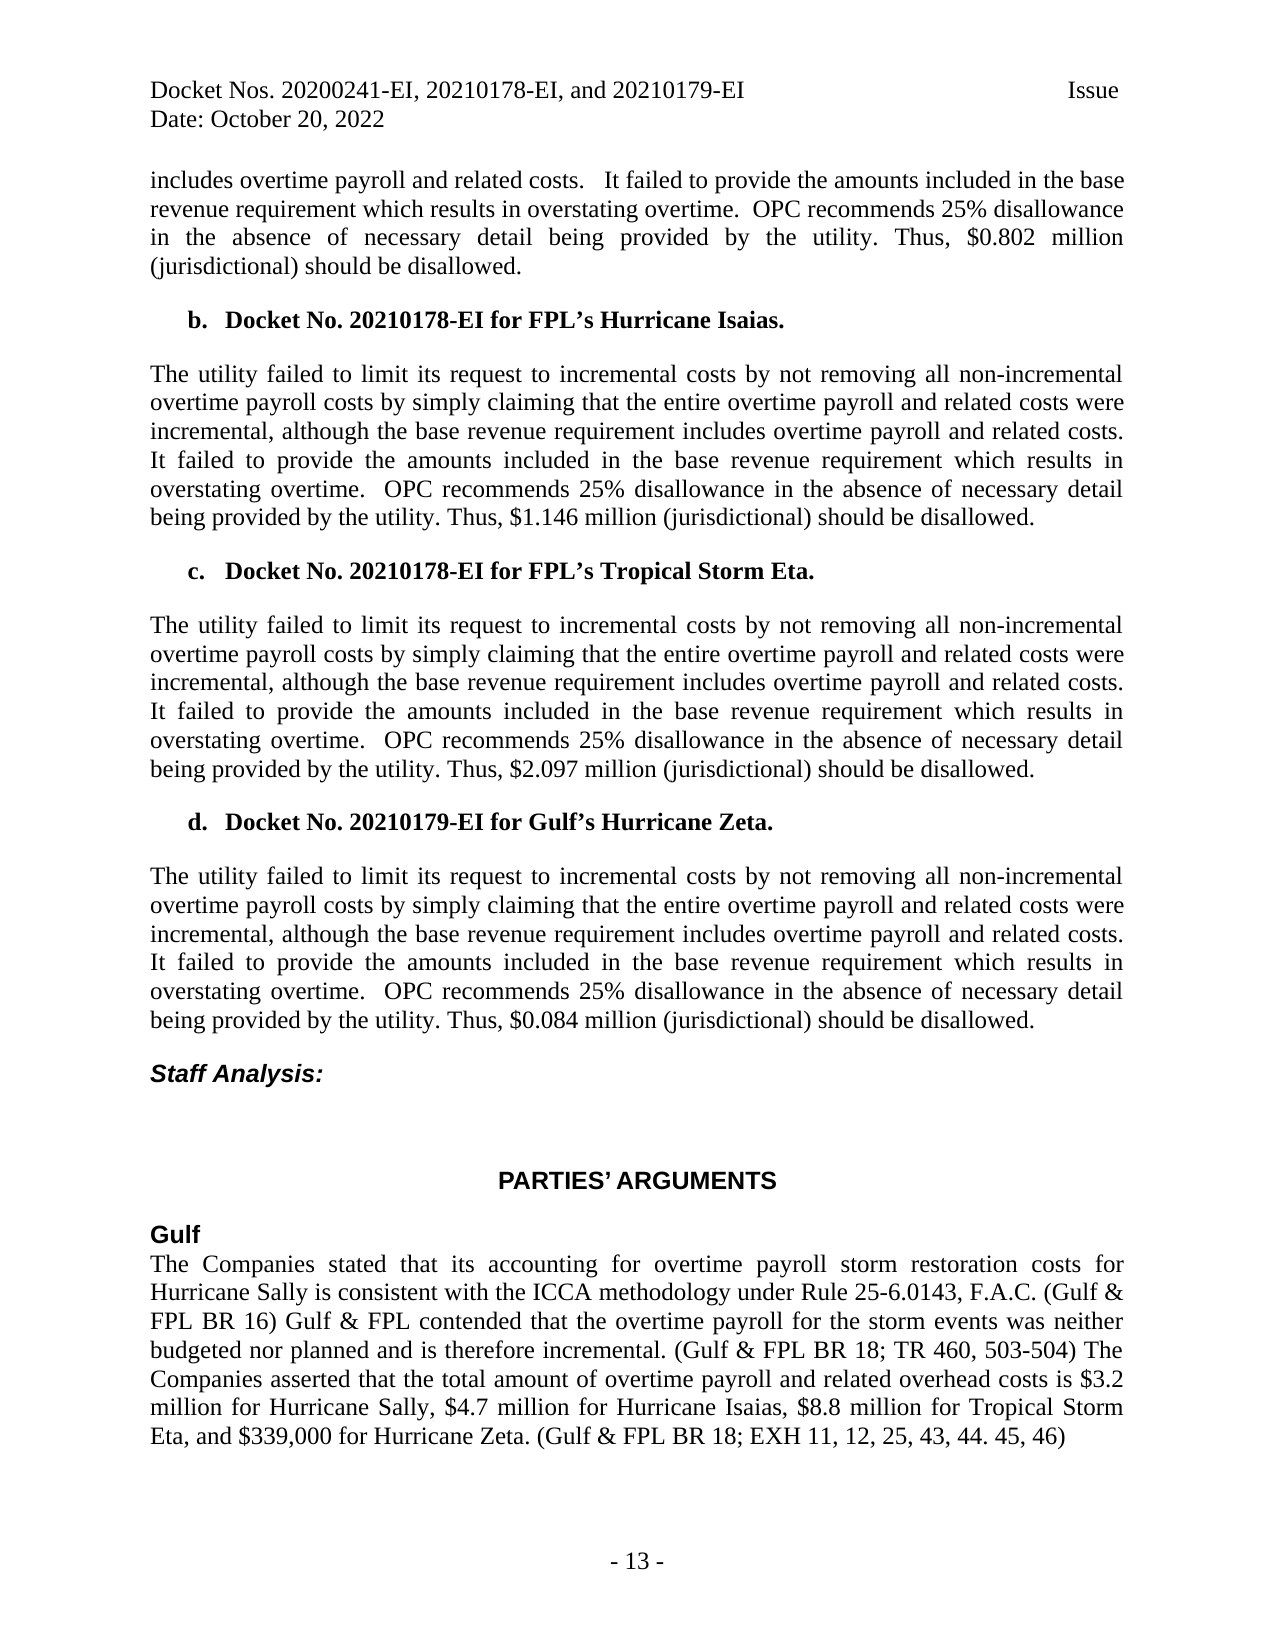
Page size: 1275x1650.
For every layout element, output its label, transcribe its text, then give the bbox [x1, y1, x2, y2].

list Docket No. 20210179-EI for Gulf’s Hurricane Zeta. [187, 807, 1125, 836]
list Docket No. 20210178-EI for FPL’s Hurricane Isaias. [187, 305, 1125, 334]
text The Companies stated that its accounting for overtime payroll storm restoration costs for Hurricane Sally is consistent with the ICCA methodology under Rule 25-6.0143, F.A.C. (Gulf & FPL BR 16) Gulf & FPL contended that the overtime payroll for the storm events was neither budgeted nor planned and is therefore incremental. (Gulf & FPL BR 18; TR 460, 503-504) The Companies asserted that the total amount of overtime payroll and related overhead costs is $3.2 million for Hurricane Sally, $4.7 million for Hurricane Isaias, $8.8 million for Tropical Storm Eta, and $339,000 for Hurricane Zeta. (Gulf & FPL BR 18; EXH 11, 12, 25, 43, 44. 45, 46) [150, 1249, 1125, 1450]
list Docket No. 20210178-EI for FPL’s Tropical Storm Eta. [187, 556, 1125, 585]
text The utility failed to limit its request to incremental costs by not removing all non-incremental overtime payroll costs by simply claiming that the entire overtime payroll and related costs were incremental, although the base revenue requirement includes overtime payroll and related costs. It failed to provide the amounts included in the base revenue requirement which results in overstating overtime. OPC recommends 25% disallowance in the absence of necessary detail being provided by the utility. Thus, $0.084 million (jurisdictional) should be disallowed. [150, 861, 1125, 1034]
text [150, 165, 1125, 280]
subtitle PARTIES’ ARGUMENTS [150, 1166, 1125, 1195]
text The utility failed to limit its request to incremental costs by not removing all non-incremental overtime payroll costs by simply claiming that the entire overtime payroll and related costs were incremental, although the base revenue requirement includes overtime payroll and related costs. It failed to provide the amounts included in the base revenue requirement which results in overstating overtime. OPC recommends 25% disallowance in the absence of necessary detail being provided by the utility. Thus, $2.097 million (jurisdictional) should be disallowed. [150, 610, 1125, 782]
subtitle Gulf [150, 1220, 1125, 1249]
text The utility failed to limit its request to incremental costs by not removing all non-incremental overtime payroll costs by simply claiming that the entire overtime payroll and related costs were incremental, although the base revenue requirement includes overtime payroll and related costs. It failed to provide the amounts included in the base revenue requirement which results in overstating overtime. OPC recommends 25% disallowance in the absence of necessary detail being provided by the utility. Thus, $1.146 million (jurisdictional) should be disallowed. [150, 359, 1125, 531]
subtitle Staff Analysis: [150, 1059, 1125, 1087]
